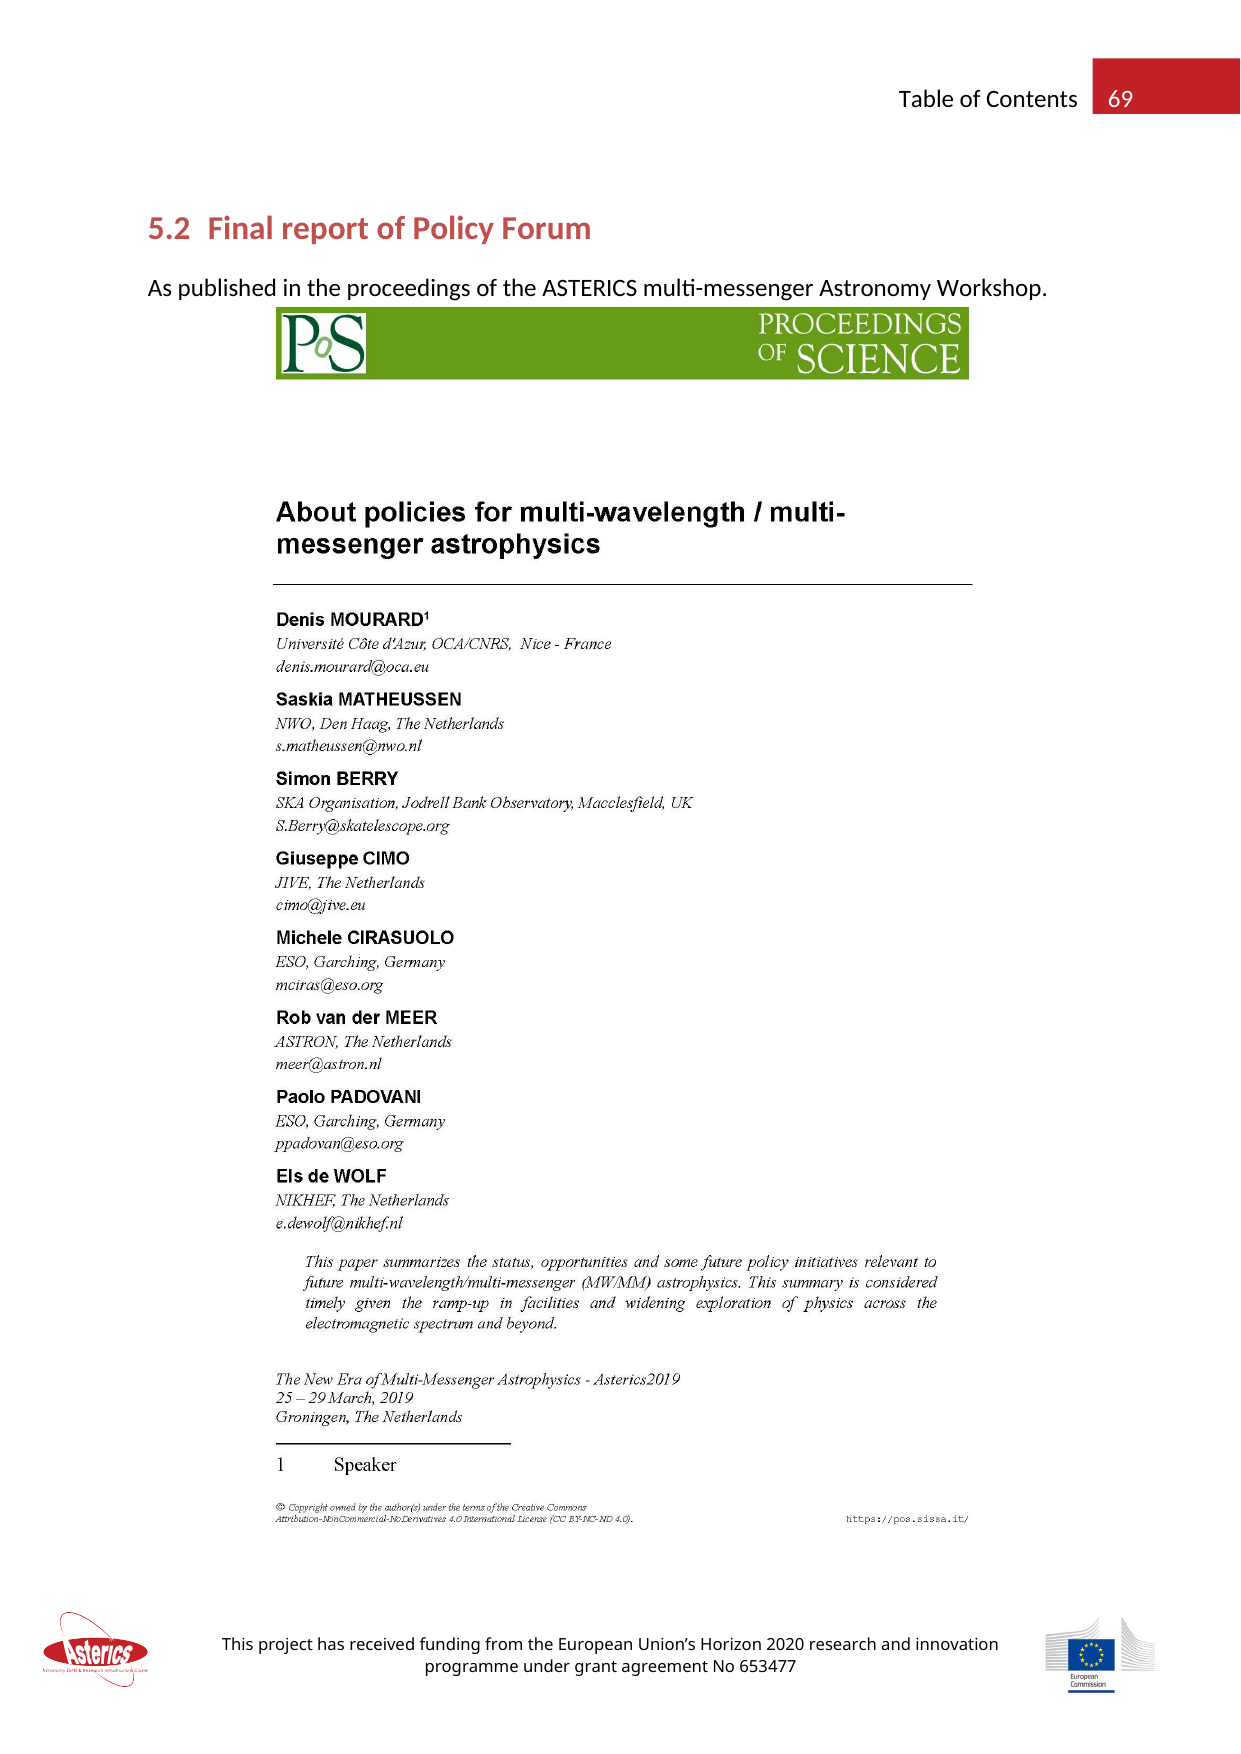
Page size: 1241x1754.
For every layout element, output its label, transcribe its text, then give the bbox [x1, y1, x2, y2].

picture [42, 245, 1181, 1696]
subtitle Final report of Policy Forum [148, 207, 1092, 247]
text As published in the proceedings of the ASTERICS multi-messenger Astronomy Workshop. [148, 272, 1092, 303]
